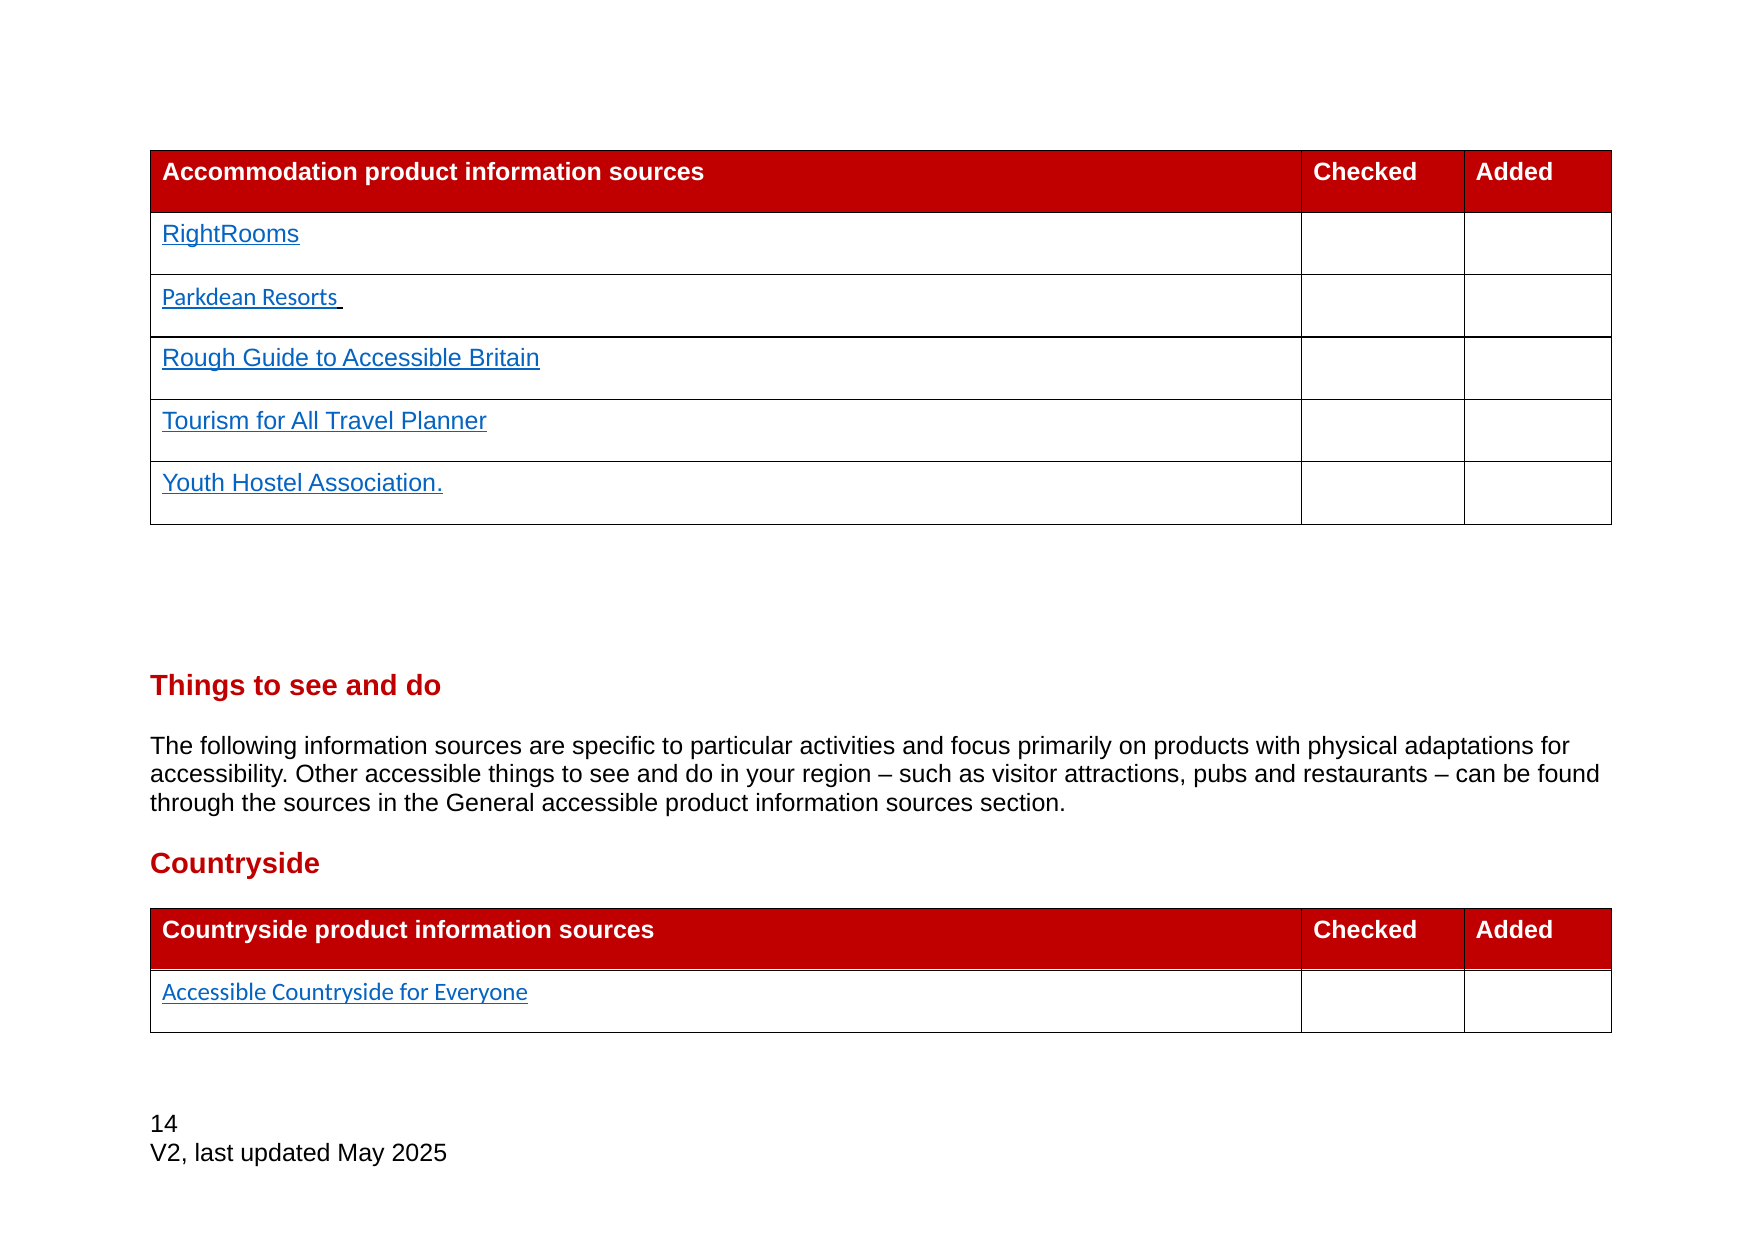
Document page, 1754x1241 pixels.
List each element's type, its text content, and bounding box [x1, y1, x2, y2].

table_cell [1465, 971, 1611, 1032]
table_header Accommodation product information sources [151, 151, 1301, 212]
table_cell Parkdean Resorts [151, 275, 1301, 336]
table_cell Rough Guide to Accessible Britain [151, 338, 1301, 399]
text The following information sources are specific to particular activities and focus primarily on products with physical adaptations for accessibility. Other accessible things to see and do in your region – such as visitor attractions, pubs and restaurants – can be found through the sources in the General accessible product information sources section. [150, 731, 1604, 817]
table_cell Youth Hostel Association. [151, 462, 1301, 523]
table_cell [1465, 275, 1611, 336]
table_cell RightRooms [151, 213, 1301, 274]
table_cell [1465, 338, 1611, 399]
table_cell Tourism for All Travel Planner [151, 400, 1301, 461]
table_cell Accessible Countryside for Everyone [151, 971, 1301, 1032]
table_cell [1302, 275, 1464, 336]
subtitle Things to see and do [150, 668, 1604, 702]
subtitle Countryside [150, 846, 1604, 879]
table_cell [1302, 213, 1464, 274]
table_header Added [1465, 151, 1611, 212]
table_cell [1465, 462, 1611, 523]
table_cell [1302, 338, 1464, 399]
table_cell [1302, 462, 1464, 523]
table_header Checked [1302, 909, 1464, 969]
table_header Added [1465, 909, 1611, 969]
table_cell [1465, 400, 1611, 461]
table_header Checked [1302, 151, 1464, 212]
table_header Countryside product information sources [151, 909, 1301, 969]
table_cell [1302, 971, 1464, 1032]
table_cell [1302, 400, 1464, 461]
table_cell [1465, 213, 1611, 274]
